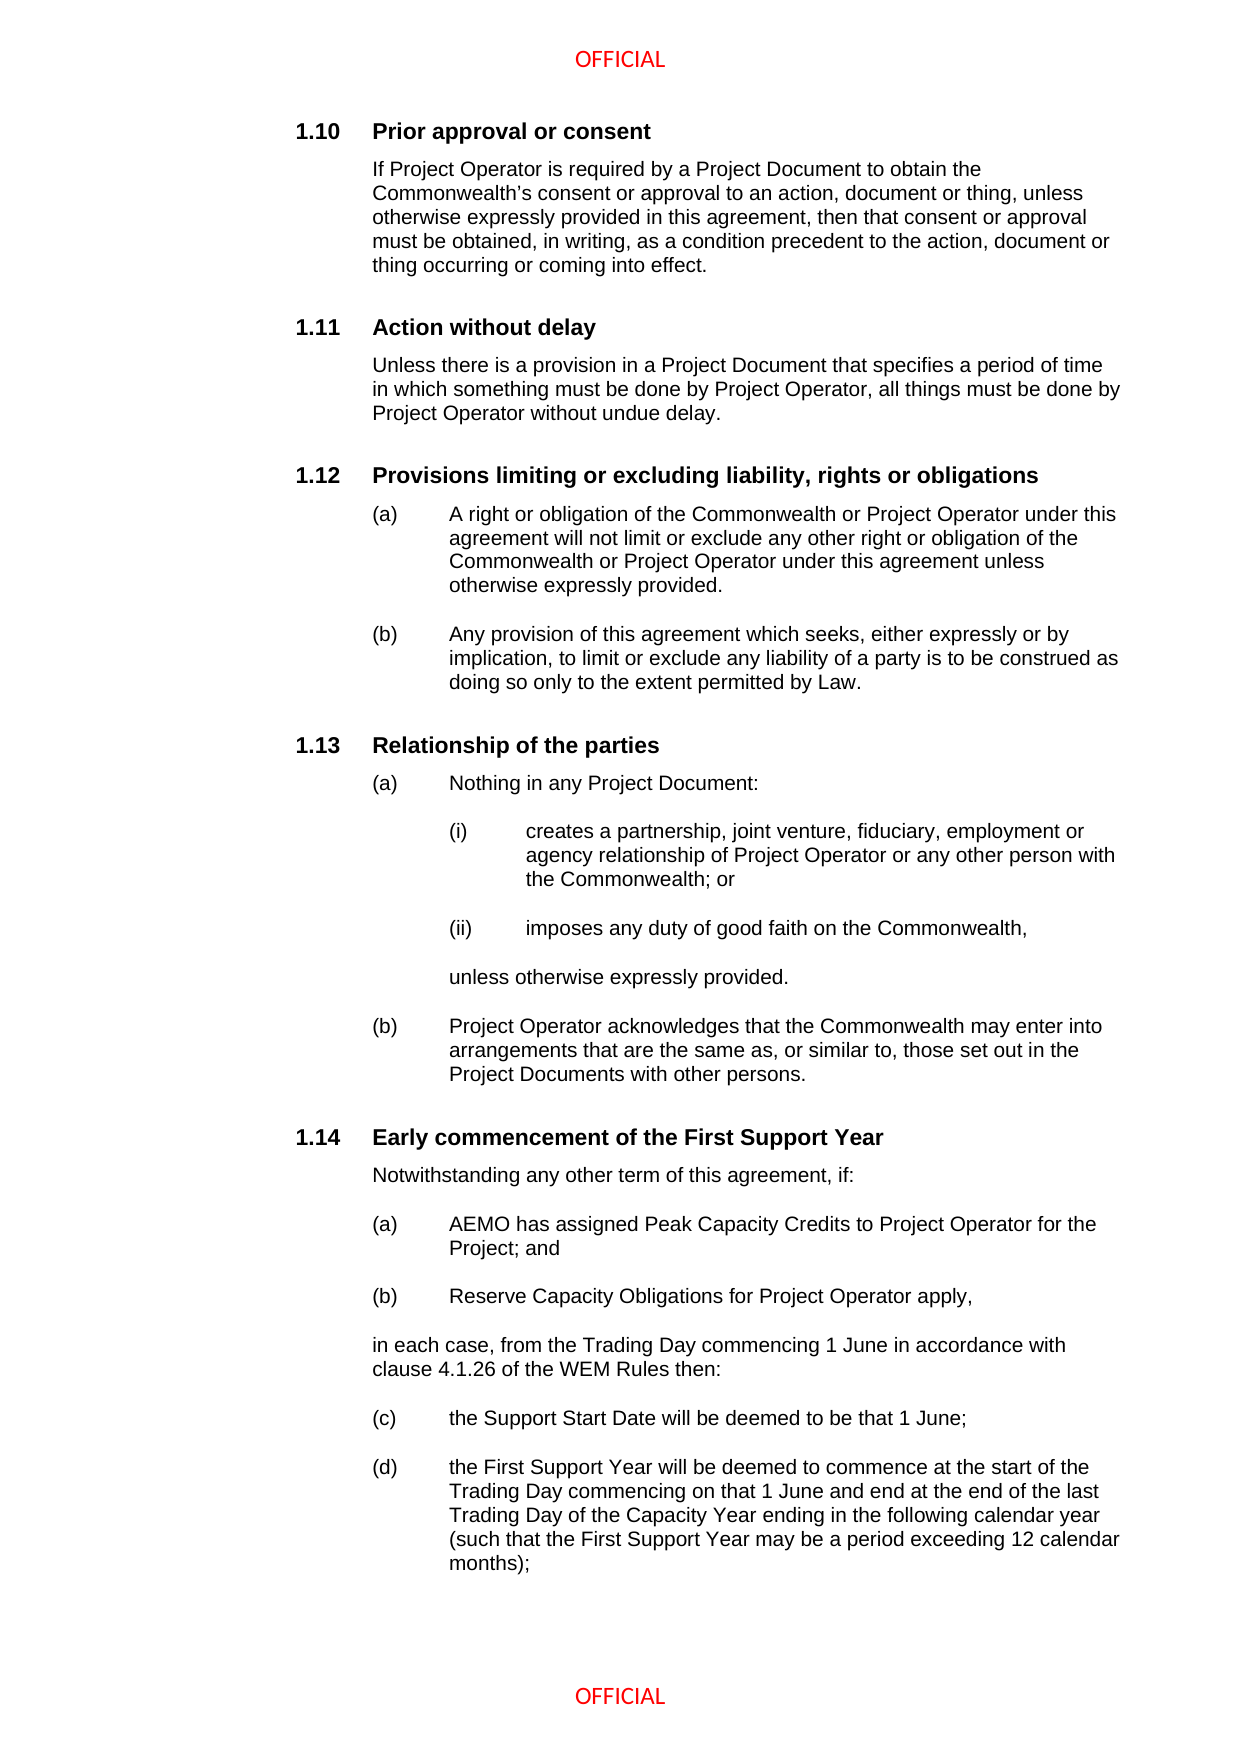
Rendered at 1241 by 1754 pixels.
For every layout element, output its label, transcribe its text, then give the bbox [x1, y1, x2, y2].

subtitle Prior approval or consent [295, 118, 1122, 144]
text Unless there is a provision in a Project Document that specifies a period of time in which something must be done by Project Operator, all things must be done by Project Operator without undue delay. [372, 353, 1122, 425]
subtitle in each case, from the Trading Day commencing 1 June in accordance with clause 4.1.26 of the WEM Rules then: [372, 1333, 1122, 1381]
subtitle AEMO has assigned Peak Capacity Credits to Project Operator for the Project; and [372, 1211, 1122, 1259]
subtitle the Support Start Date will be deemed to be that 1 June; [372, 1406, 1122, 1430]
subtitle imposes any duty of good faith on the Commonwealth, [449, 916, 1122, 940]
subtitle Relationship of the parties [295, 732, 1122, 758]
subtitle creates a partnership, joint venture, fiduciary, employment or agency relationship of Project Operator or any other person with the Commonwealth; or [449, 819, 1122, 891]
subtitle Provisions limiting or excluding liability, rights or obligations [295, 462, 1122, 489]
subtitle Any provision of this agreement which seeks, either expressly or by implication, to limit or exclude any liability of a party is to be construed as doing so only to the extent permitted by Law. [372, 622, 1122, 694]
subtitle A right or obligation of the Commonwealth or Project Operator under this agreement will not limit or exclude any other right or obligation of the Commonwealth or Project Operator under this agreement unless otherwise expressly provided. [372, 501, 1122, 597]
subtitle Action without delay [295, 314, 1122, 341]
subtitle Early commencement of the First Support Year [295, 1123, 1122, 1150]
subtitle Nothing in any Project Document: [372, 770, 1122, 794]
subtitle unless otherwise expressly provided. [449, 965, 1122, 989]
subtitle Reserve Capacity Obligations for Project Operator apply, [372, 1284, 1122, 1308]
text If Project Operator is required by a Project Document to obtain the Commonwealth’s consent or approval to an action, document or thing, unless otherwise expressly provided in this agreement, then that consent or approval must be obtained, in writing, as a condition precedent to the action, document or thing occurring or coming into effect. [372, 157, 1122, 277]
subtitle the First Support Year will be deemed to commence at the start of the Trading Day commencing on that 1 June and end at the end of the last Trading Day of the Capacity Year ending in the following calendar year (such that the First Support Year may be a period exceeding 12 calendar months); [372, 1455, 1122, 1575]
subtitle Project Operator acknowledges that the Commonwealth may enter into arrangements that are the same as, or similar to, those set out in the Project Documents with other persons. [372, 1014, 1122, 1086]
text Notwithstanding any other term of this agreement, if: [372, 1162, 1122, 1186]
